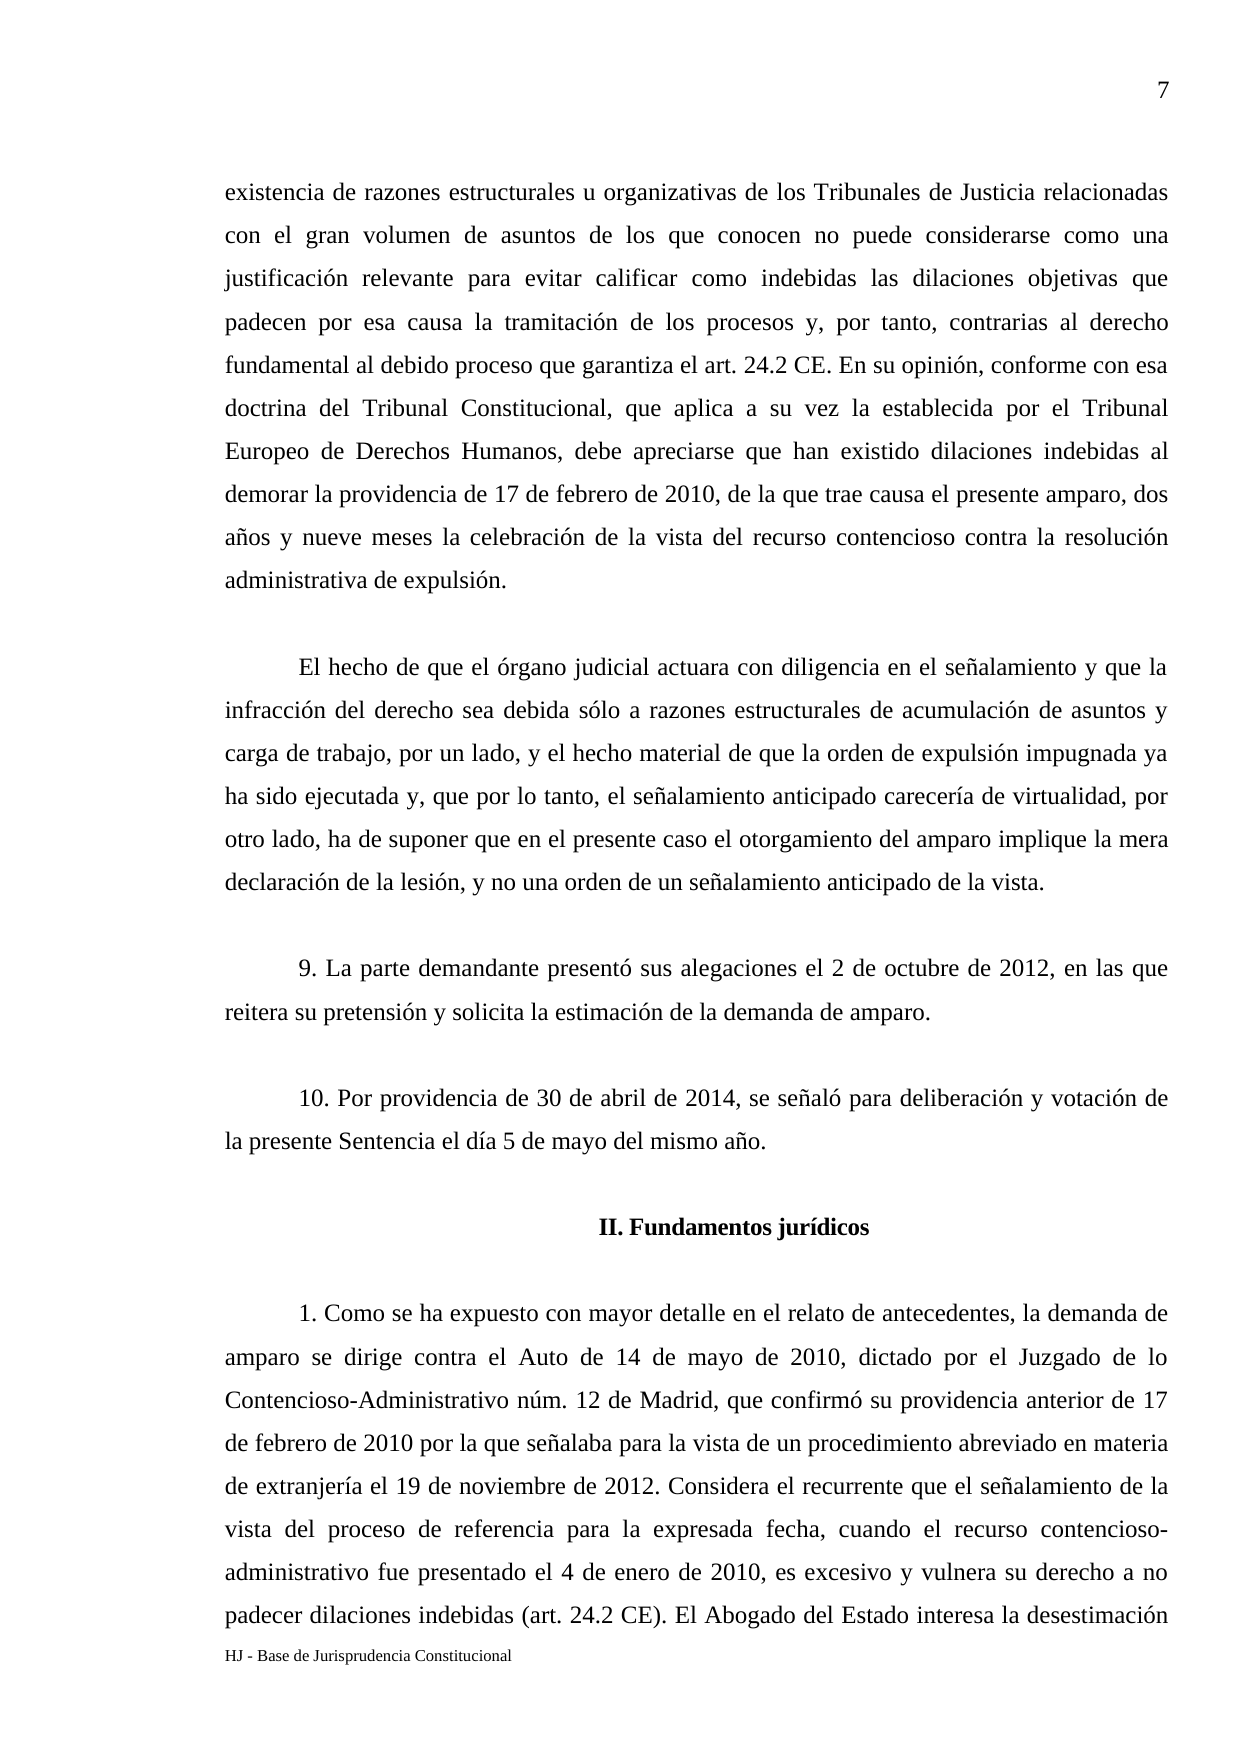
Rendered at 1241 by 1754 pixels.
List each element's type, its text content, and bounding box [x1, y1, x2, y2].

text 10. Por providencia de 30 de abril de 2014, se señaló para deliberación y votación de la presente Sentencia el día 5 de mayo del mismo año. [224, 1083, 1169, 1155]
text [224, 177, 1169, 594]
text 9. La parte demandante presentó sus alegaciones el 2 de octubre de 2012, en las que reitera su pretensión y solicita la estimación de la demanda de amparo. [224, 953, 1169, 1025]
subtitle II. Fundamentos jurídicos [224, 1212, 1169, 1241]
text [224, 1298, 1169, 1629]
text El hecho de que el órgano judicial actuara con diligencia en el señalamiento y que la infracción del derecho sea debida sólo a razones estructurales de acumulación de asuntos y carga de trabajo, por un lado, y el hecho material de que la orden de expulsión impugnada ya ha sido ejecutada y, que por lo tanto, el señalamiento anticipado carecería de virtualidad, por otro lado, ha de suponer que en el presente caso el otorgamiento del amparo implique la mera declaración de la lesión, y no una orden de un señalamiento anticipado de la vista. [224, 652, 1169, 896]
